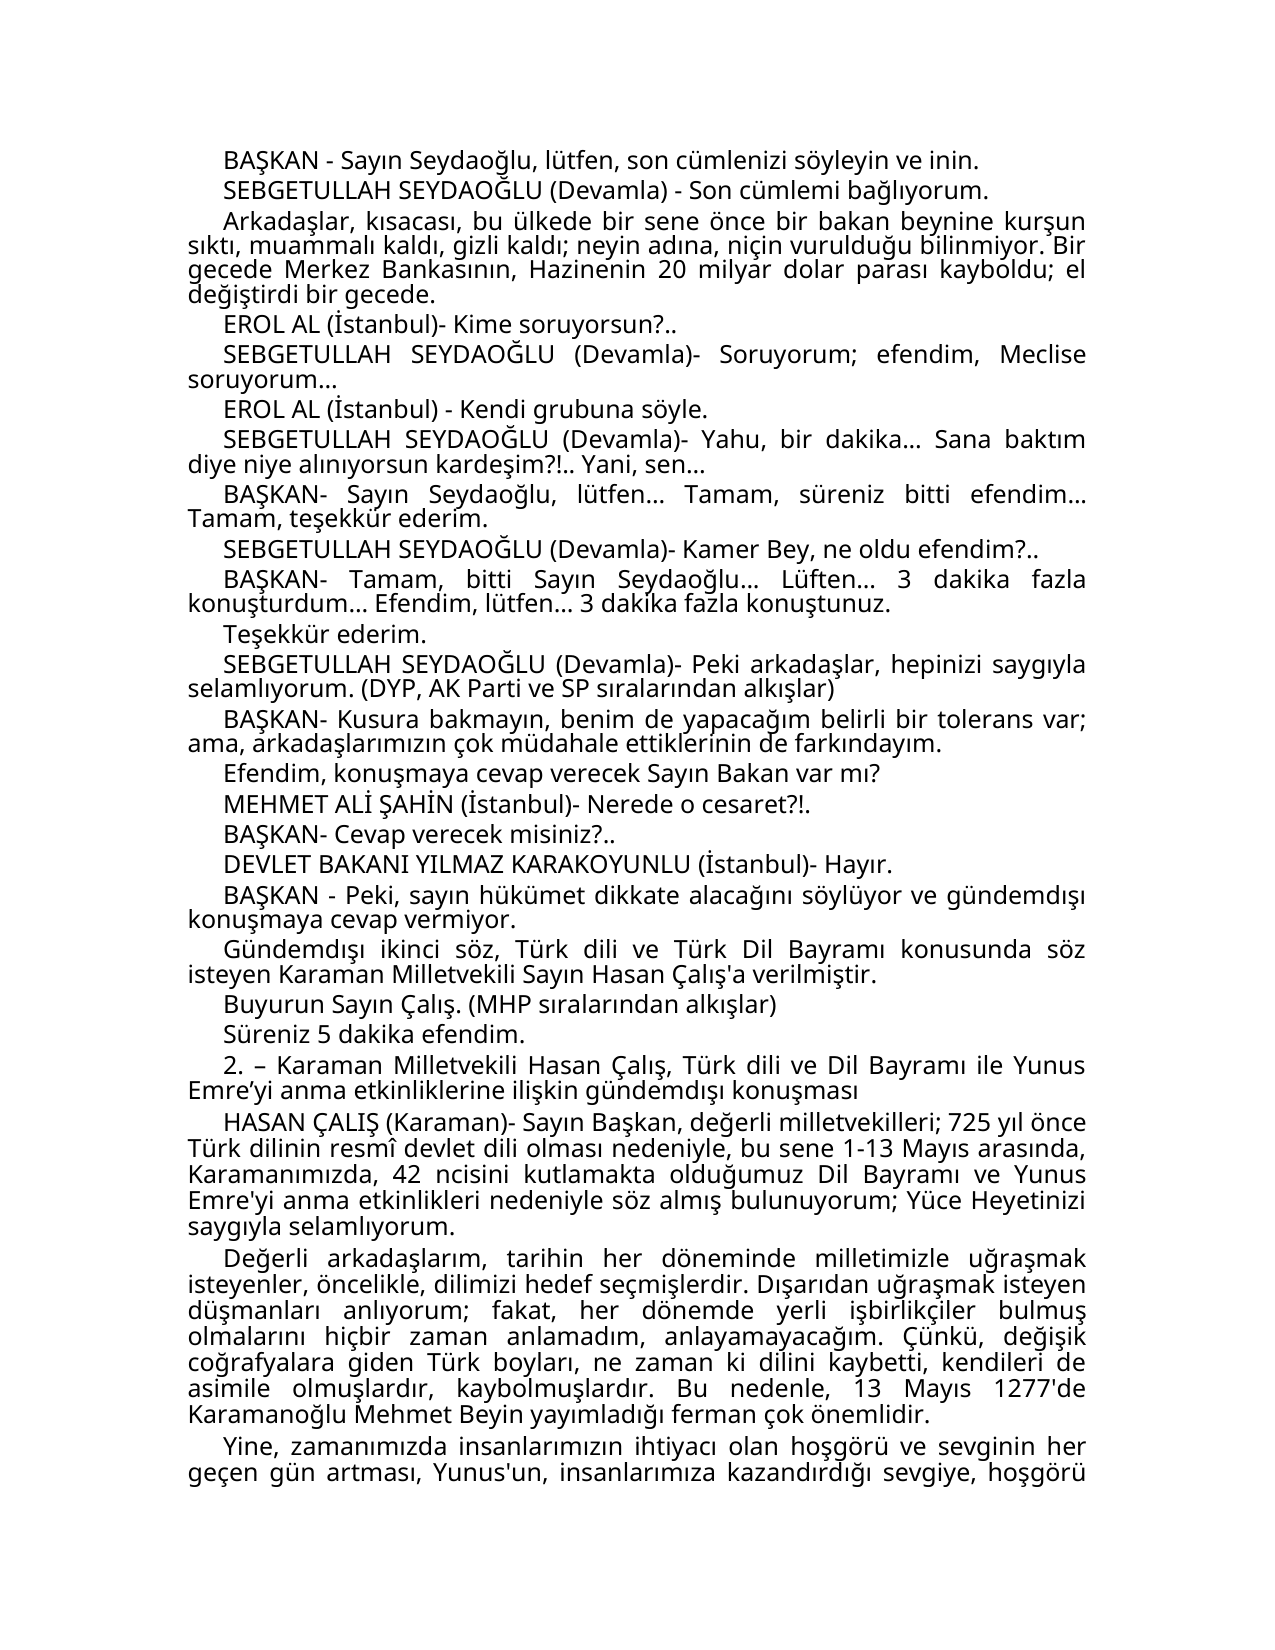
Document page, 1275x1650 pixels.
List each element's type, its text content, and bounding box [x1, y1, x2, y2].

text Efendim, konuşmaya cevap verecek Sayın Bakan var mı? [187, 763, 1087, 788]
text BAŞKAN- Sayın Seydaoğlu, lütfen... Tamam, süreniz bitti efendim... Tamam, teşekkür ederim. [187, 484, 1087, 533]
text BAŞKAN- Tamam, bitti Sayın Seydaoğlu... Lüften... 3 dakika fazla konuşturdum... Efendim, lütfen... 3 dakika fazla konuştunuz. [187, 569, 1087, 618]
text BAŞKAN - Sayın Seydaoğlu, lütfen, son cümlenizi söyleyin ve inin. [187, 150, 1087, 174]
text Buyurun Sayın Çalış. (MHP sıralarından alkışlar) [187, 994, 1087, 1018]
text Değerli arkadaşlarım, tarihin her döneminde milletimizle uğraşmak isteyenler, öncelikle, dilimizi hedef seçmişlerdir. Dışarıdan uğraşmak isteyen düşmanları anlıyorum; fakat, her dönemde yerli işbirlikçiler bulmuş olmalarını hiçbir zaman anlamadım, anlayamayacağım. Çünkü, değişik coğrafyalara giden Türk boyları, ne zaman ki dilini kaybetti, kendileri de asimile olmuşlardır, kaybolmuşlardır. Bu nedenle, 13 Mayıs 1277'de Karamanoğlu Mehmet Beyin yayımladığı ferman çok önemlidir. [187, 1247, 1087, 1429]
text SEBGETULLAH SEYDAOĞLU (Devamla)- Kamer Bey, ne oldu efendim?.. [187, 539, 1087, 563]
text Gündemdışı ikinci söz, Türk dili ve Türk Dil Bayramı konusunda söz isteyen Karaman Milletvekili Sayın Hasan Çalış'a verilmiştir. [187, 939, 1087, 988]
text DEVLET BAKANI YILMAZ KARAKOYUNLU (İstanbul)- Hayır. [187, 854, 1087, 879]
text 2. – Karaman Milletvekili Hasan Çalış, Türk dili ve Dil Bayramı ile Yunus Emre’yi anma etkinliklerine ilişkin gündemdışı konuşması [187, 1055, 1087, 1105]
text Teşekkür ederim. [187, 624, 1087, 648]
text SEBGETULLAH SEYDAOĞLU (Devamla)- Peki arkadaşlar, hepinizi saygıyla selamlıyorum. (DYP, AK Parti ve SP sıralarından alkışlar) [187, 654, 1087, 703]
text SEBGETULLAH SEYDAOĞLU (Devamla) - Son cümlemi bağlıyorum. [187, 180, 1087, 205]
text BAŞKAN - Peki, sayın hükümet dikkate alacağını söylüyor ve gündemdışı konuşmaya cevap vermiyor. [187, 885, 1087, 933]
text EROL AL (İstanbul)- Kime soruyorsun?.. [187, 314, 1087, 338]
text Süreniz 5 dakika efendim. [187, 1024, 1087, 1049]
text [187, 1435, 1087, 1487]
text BAŞKAN- Cevap verecek misiniz?.. [187, 824, 1087, 848]
text BAŞKAN- Kusura bakmayın, benim de yapacağım belirli bir tolerans var; ama, arkadaşlarımızın çok müdahale ettiklerinin de farkındayım. [187, 709, 1087, 757]
text Arkadaşlar, kısacası, bu ülkede bir sene önce bir bakan beynine kurşun sıktı, muammalı kaldı, gizli kaldı; neyin adına, niçin vurulduğu bilinmiyor. Bir gecede Merkez Bankasının, Hazinenin 20 milyar dolar parası kayboldu; el değiştirdi bir gecede. [187, 211, 1087, 308]
text SEBGETULLAH SEYDAOĞLU (Devamla)- Soruyorum; efendim, Meclise soruyorum... [187, 344, 1087, 393]
text SEBGETULLAH SEYDAOĞLU (Devamla)- Yahu, bir dakika... Sana baktım diye niye alınıyorsun kardeşim?!.. Yani, sen... [187, 429, 1087, 478]
text EROL AL (İstanbul) - Kendi grubuna söyle. [187, 399, 1087, 423]
text MEHMET ALİ ŞAHİN (İstanbul)- Nerede o cesaret?!. [187, 794, 1087, 818]
text HASAN ÇALIŞ (Karaman)- Sayın Başkan, değerli milletvekilleri; 725 yıl önce Türk dilinin resmî devlet dili olması nedeniyle, bu sene 1-13 Mayıs arasında, Karamanımızda, 42 ncisini kutlamakta olduğumuz Dil Bayramı ve Yunus Emre'yi anma etkinlikleri nedeniyle söz almış bulunuyorum; Yüce Heyetinizi saygıyla selamlıyorum. [187, 1111, 1087, 1241]
